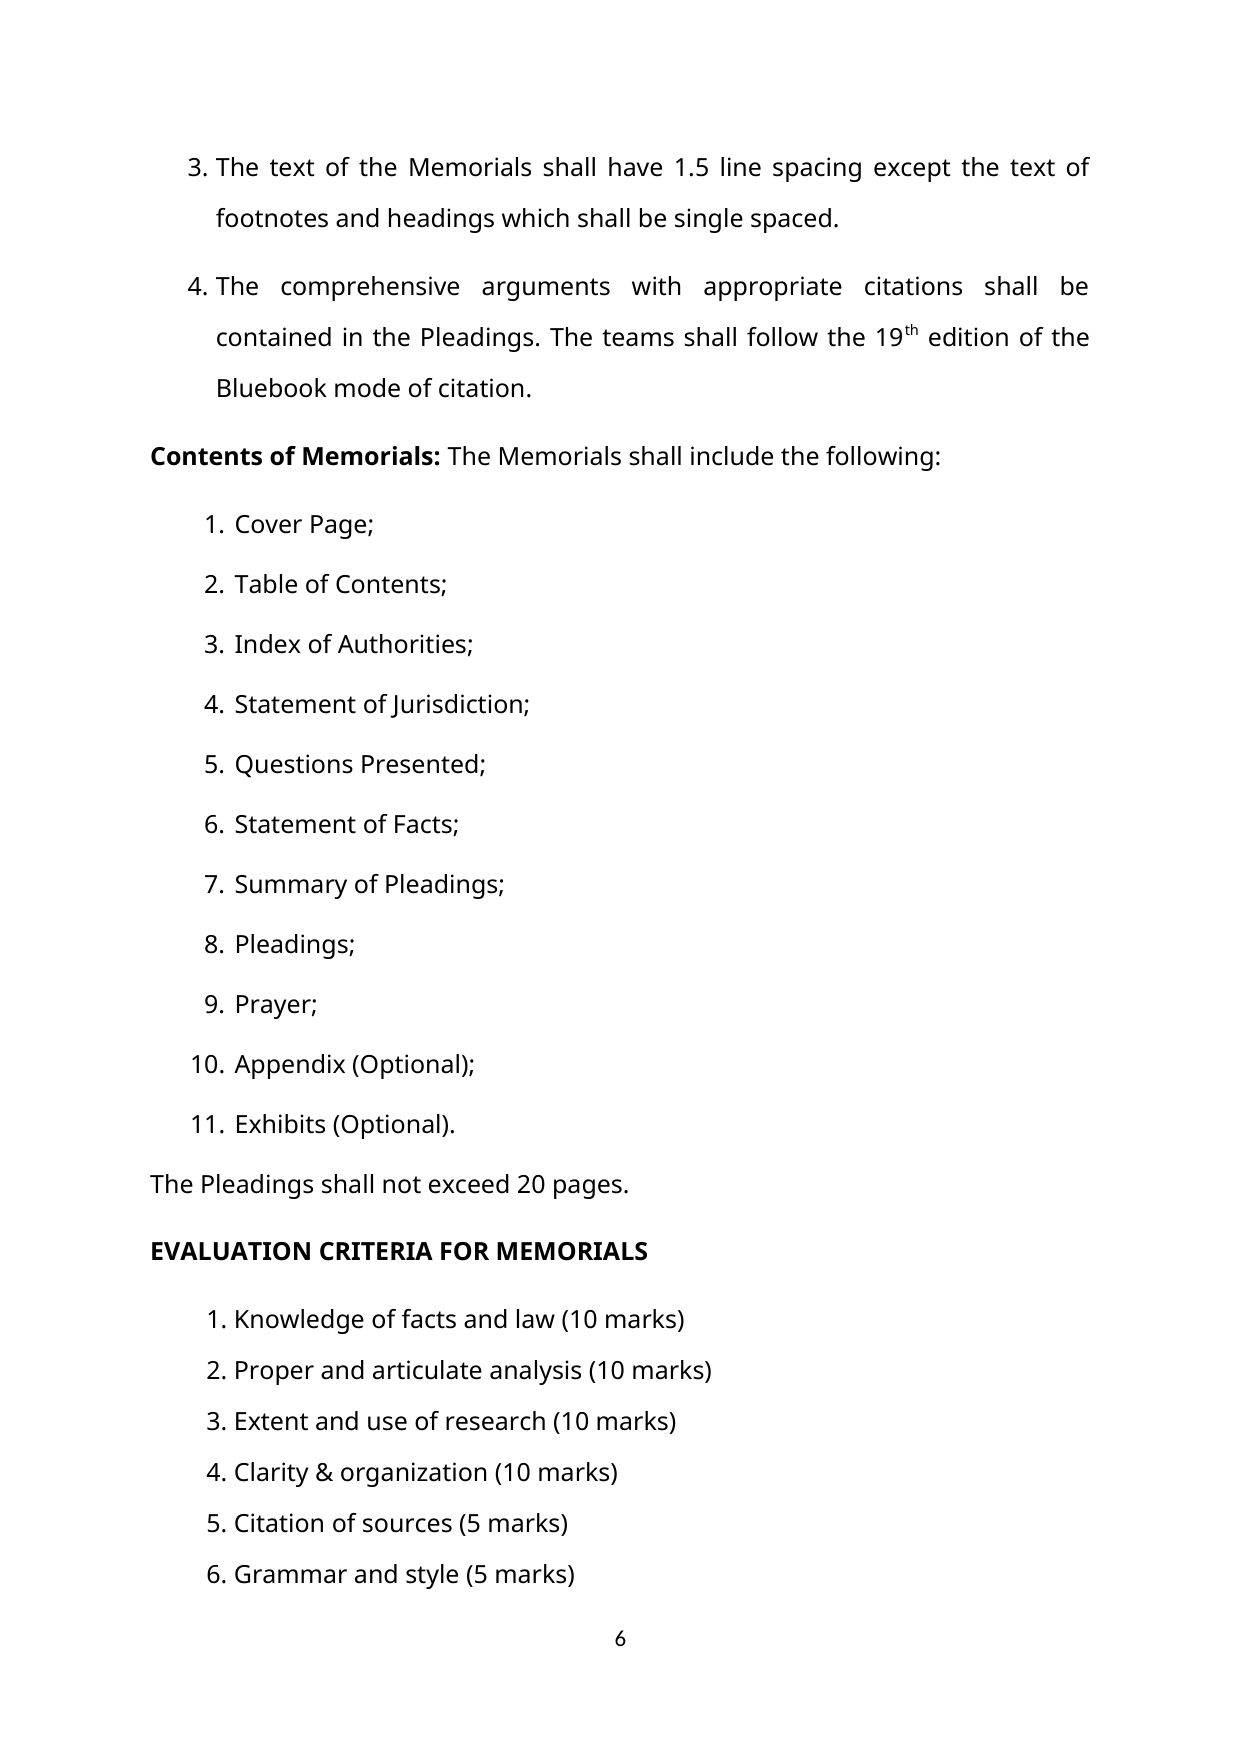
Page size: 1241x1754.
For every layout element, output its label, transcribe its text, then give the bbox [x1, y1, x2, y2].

text 11. Exhibits (Optional). [187, 1106, 1090, 1140]
text 7. Summary of Pleadings; [187, 866, 1090, 900]
text 1. Knowledge of facts and law (10 marks) [206, 1302, 1090, 1336]
text 4. The comprehensive arguments with appropriate citations shall be contained in the Pleadings. The teams shall follow the 19th edition of the Bluebook mode of citation. [187, 269, 1090, 405]
text EVALUATION CRITERIA FOR MEMORIALS [150, 1234, 1090, 1268]
text 5. Questions Presented; [187, 746, 1090, 780]
text 10. Appendix (Optional); [187, 1046, 1090, 1080]
text 2. Proper and articulate analysis (10 marks) [206, 1353, 1090, 1387]
text 6. Statement of Facts; [187, 806, 1090, 840]
text 1. Cover Page; [187, 506, 1090, 540]
text 3. Index of Authorities; [187, 626, 1090, 660]
text 3. The text of the Memorials shall have 1.5 line spacing except the text of footnotes and headings which shall be single spaced. [187, 150, 1090, 235]
text 6. Grammar and style (5 marks) [206, 1557, 1090, 1591]
text 4. Clarity & organization (10 marks) [206, 1455, 1090, 1489]
text 8. Pleadings; [187, 926, 1090, 960]
text 5. Citation of sources (5 marks) [206, 1506, 1090, 1540]
text Contents of Memorials: The Memorials shall include the following: [150, 438, 1090, 473]
text The Pleadings shall not exceed 20 pages. [150, 1166, 1090, 1200]
text 4. Statement of Jurisdiction; [187, 686, 1090, 720]
text 9. Prayer; [187, 986, 1090, 1020]
text 2. Table of Contents; [187, 566, 1090, 600]
text 3. Extent and use of research (10 marks) [206, 1404, 1090, 1438]
